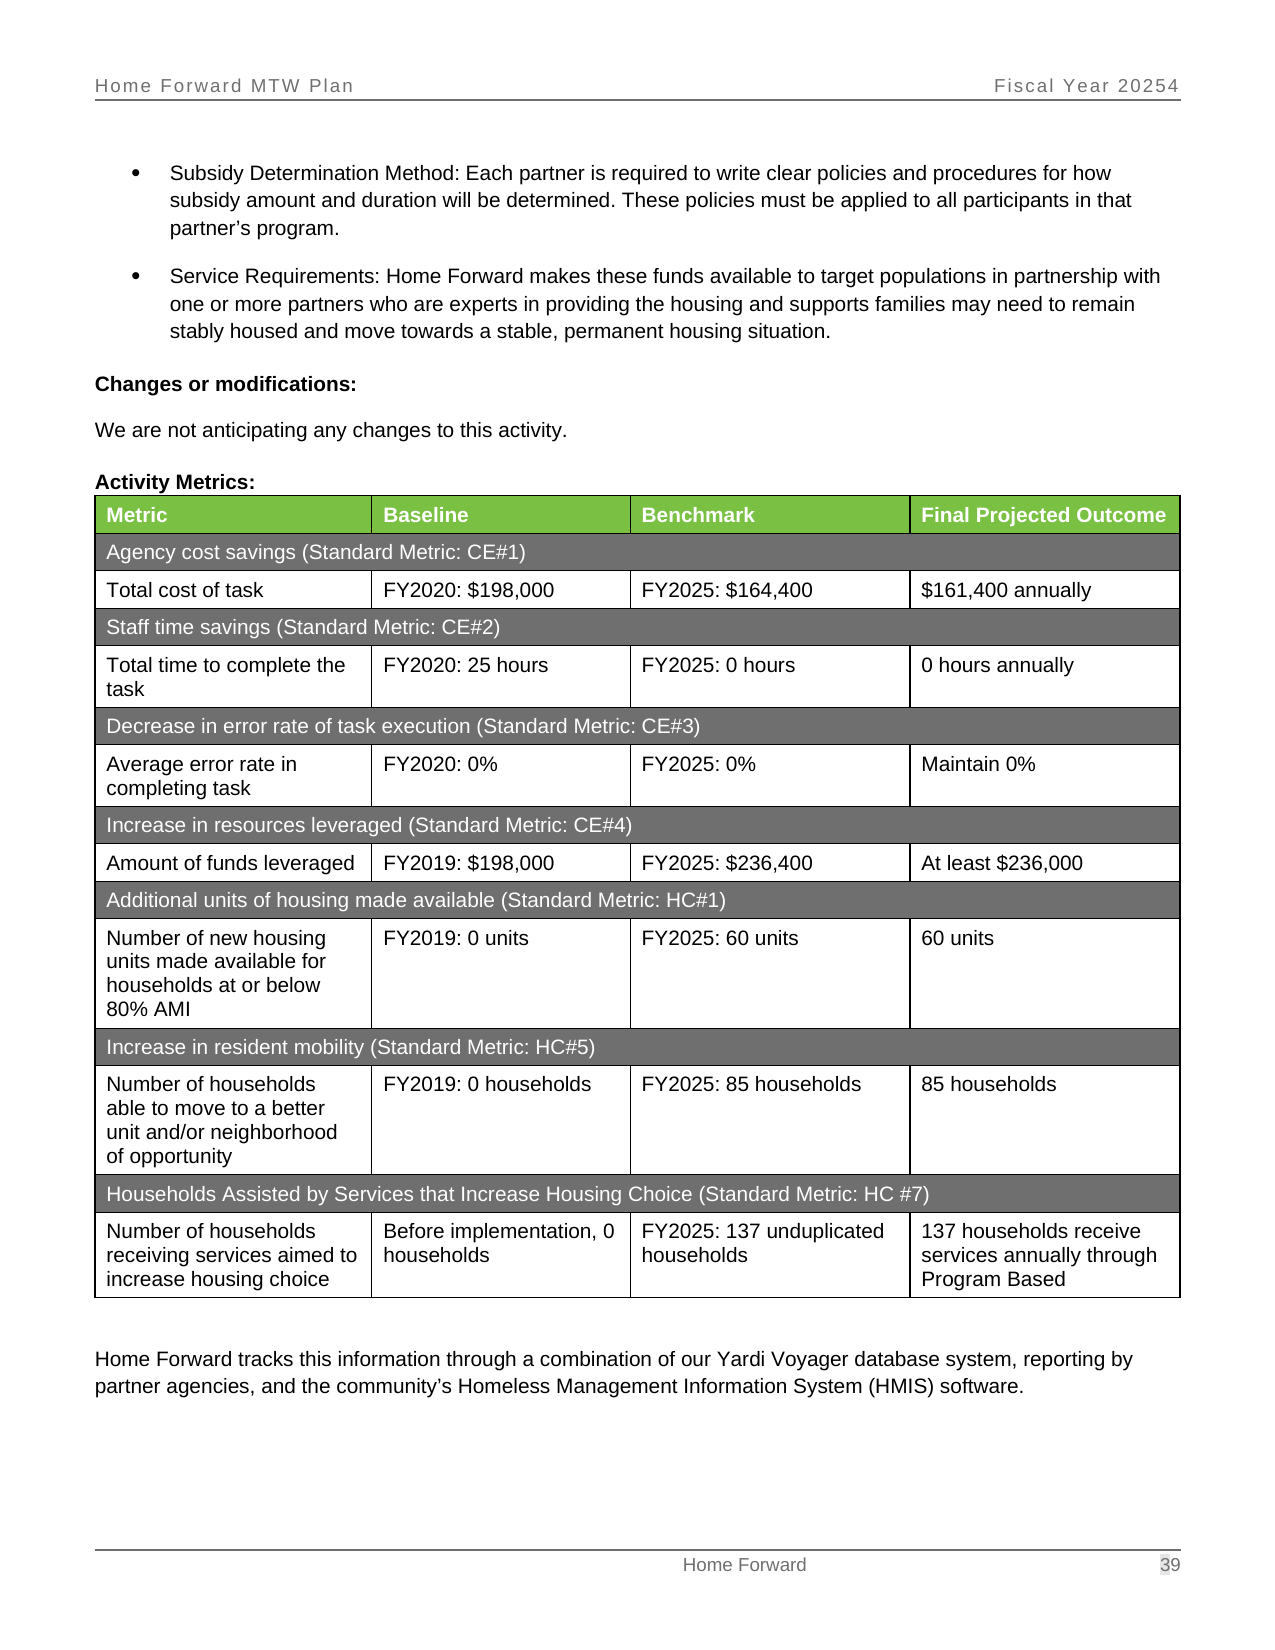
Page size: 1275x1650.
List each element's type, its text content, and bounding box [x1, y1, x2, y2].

table_cell units [911, 919, 1179, 1027]
table_cell Decrease in error rate of task execution (Standard Metric: CE#3) [96, 708, 1179, 744]
table_cell FY2020: $198,000 [372, 571, 630, 608]
text We are not anticipating any changes to this activity. [94, 418, 1181, 442]
table_cell Households Assisted by Services that Increase Housing Choice (Standard Metric: HC #7) [96, 1175, 1179, 1212]
table_header Final Projected Outcome [911, 496, 1179, 533]
table_cell households [911, 1066, 1179, 1174]
table_cell FY2020: 0% [372, 745, 630, 806]
table_cell : households [631, 1066, 909, 1174]
table_cell FY2019: 0 households [372, 1066, 630, 1174]
table_cell Amount of funds leveraged [96, 844, 371, 881]
table_cell Increase in resident mobility (Standard Metric: HC#5) [96, 1029, 1179, 1065]
table_cell households receive services annually through Program Based [911, 1213, 1179, 1297]
table_cell : 0 hours [631, 646, 909, 707]
table_cell : $ [631, 844, 909, 881]
table_cell Increase in resources leveraged (Standard Metric: CE#4) [96, 807, 1179, 843]
list Service Requirements: Home Forward makes these funds available to target populations in partnership with one or more partners who are experts in providing the supports families may need to remain stably housed and move towards a stable, permanent housing situation. [132, 264, 1181, 343]
text Home Forward tracks this information through a combination of our Yardi Voyager database system, reporting by partner agencies, and the community’s Homeless Management Information System (HMIS) software. [94, 1347, 1181, 1398]
table_cell Number of new housing units made available for households at or below 80% AMI [96, 919, 371, 1027]
table_cell Number of households able to move to a better unit and/or neighborhood of opportunity [96, 1066, 371, 1174]
table_cell Agency cost savings (Standard Metric: CE#1) [96, 534, 1179, 570]
text Changes or modifications: [94, 368, 1181, 397]
table_header Baseline [372, 496, 630, 533]
table_cell : unduplicated households [631, 1213, 909, 1297]
table_cell Additional units of housing made available (Standard Metric: HC#1) [96, 882, 1179, 918]
table_cell Staff time savings (Standard Metric: CE#2) [96, 609, 1179, 645]
text Activity Metrics: [94, 466, 1181, 495]
list Subsidy Determination Method: Each partner is required to write clear policies and procedures for how subsidy amount and duration will be determined.These policies must be applied to all participants in that partner’s program. [132, 161, 1181, 240]
table_header Benchmark [631, 496, 909, 533]
table_cell [911, 844, 1179, 881]
table_cell : $ [631, 571, 909, 608]
table_cell : units [631, 919, 909, 1027]
table_cell FY2019: $198,000 [372, 844, 630, 881]
table_cell Total cost of task [96, 571, 371, 608]
table_cell 0 hours annually [911, 646, 1179, 707]
table_cell FY2019: 0 units [372, 919, 630, 1027]
table_cell Maintain 0% [911, 745, 1179, 806]
table_cell : 0% [631, 745, 909, 806]
table_cell $ annually [911, 571, 1179, 608]
table_cell FY2020: 25 hours [372, 646, 630, 707]
table_cell Total time to complete the task [96, 646, 371, 707]
table_cell Number of households receiving services aimed to increase housing choice [96, 1213, 371, 1297]
table_header Metric [96, 496, 371, 533]
table_cell Before implementation, 0 households [372, 1213, 630, 1297]
table_cell Average error rate in completing task [96, 745, 371, 806]
